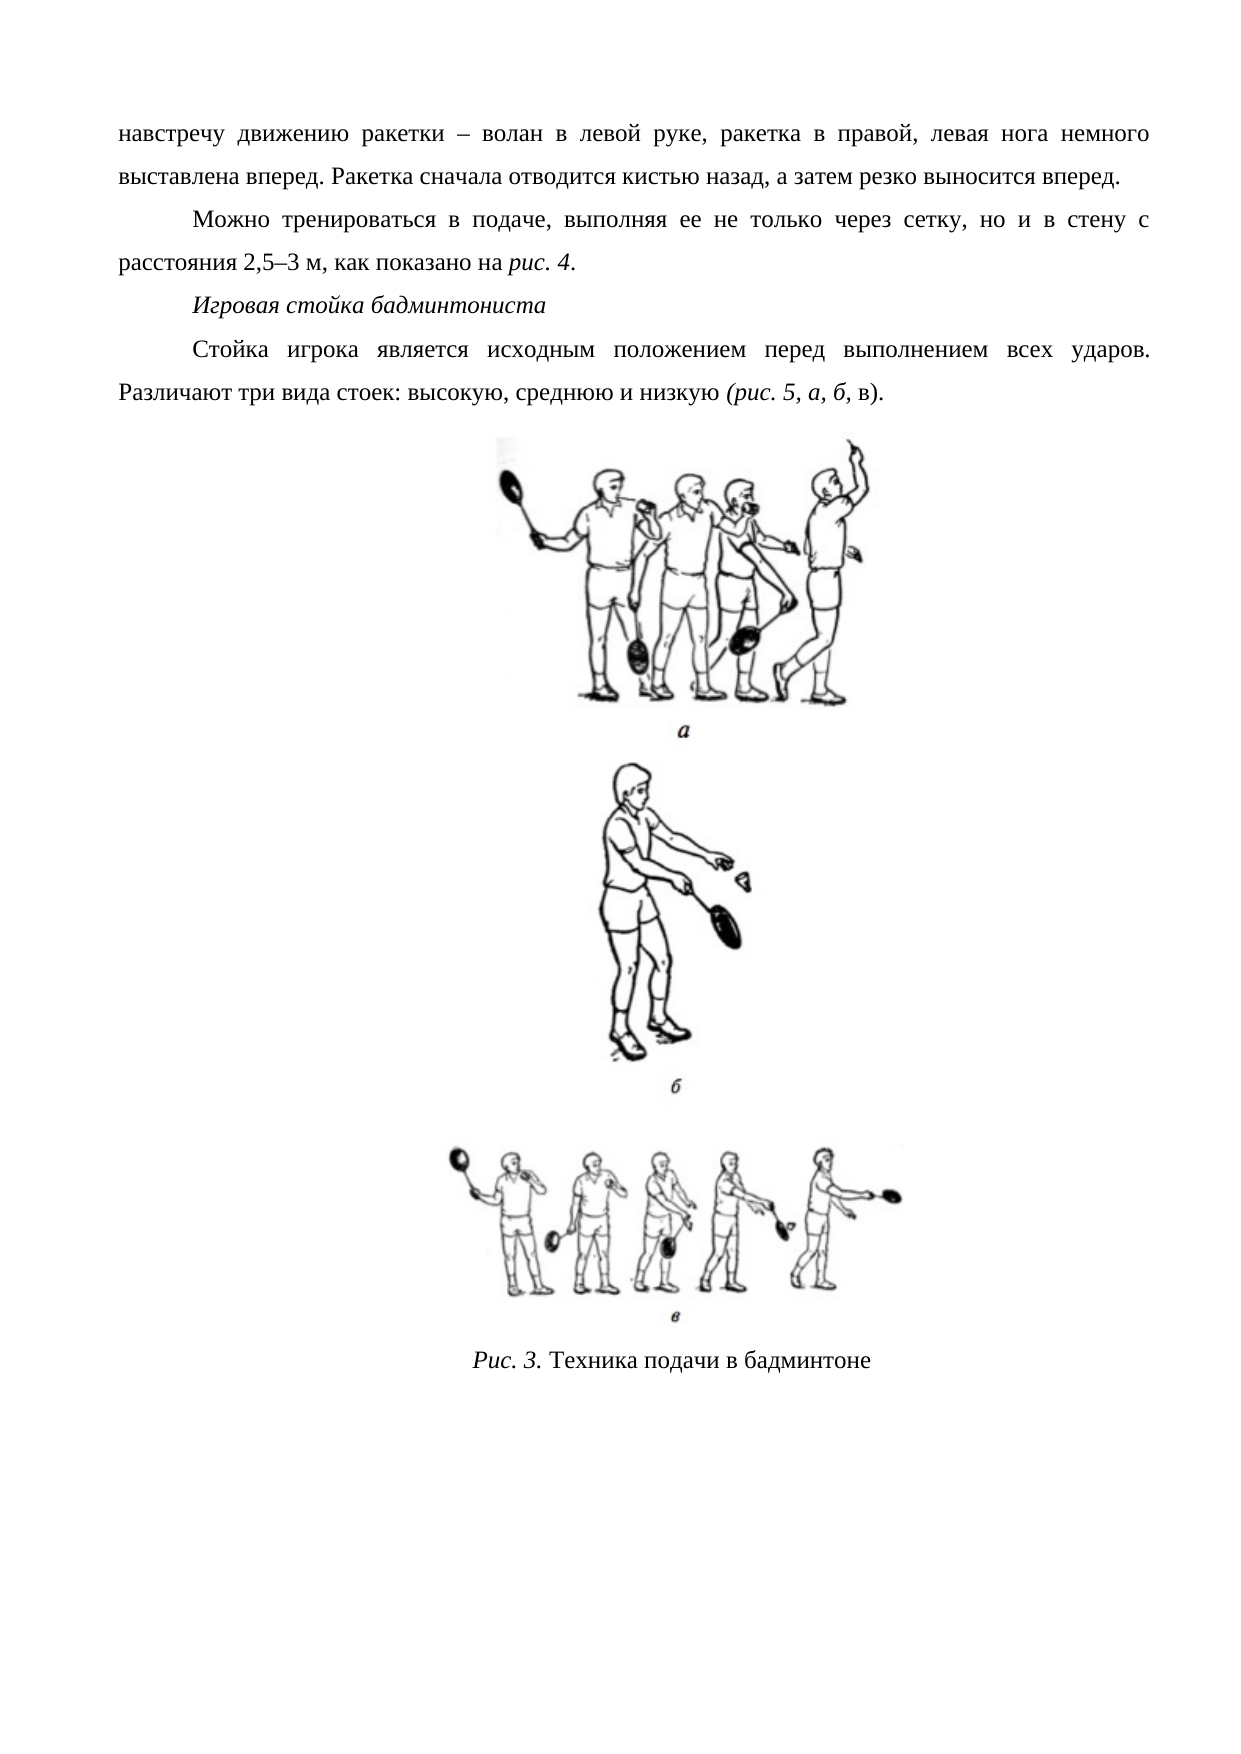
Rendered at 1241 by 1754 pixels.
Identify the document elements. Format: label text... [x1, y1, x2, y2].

picture [437, 762, 907, 1331]
text Рис. 3. Техника подачи в бадминтоне [118, 1345, 1152, 1373]
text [118, 118, 1152, 190]
picture [440, 420, 903, 749]
text Игровая стойка бадминтониста [118, 291, 1152, 319]
text Стойка игрока является исходным положением перед выполнением всех ударов. Различают три вида стоек: высокую, среднюю и низкую (рис. 5, а, б, в). [118, 334, 1152, 406]
text Можно тренироваться в подаче, выполняя ее не только через сетку, но и в стену с расстояния 2,5–3 м, как показано на рис. 4. [118, 204, 1152, 276]
